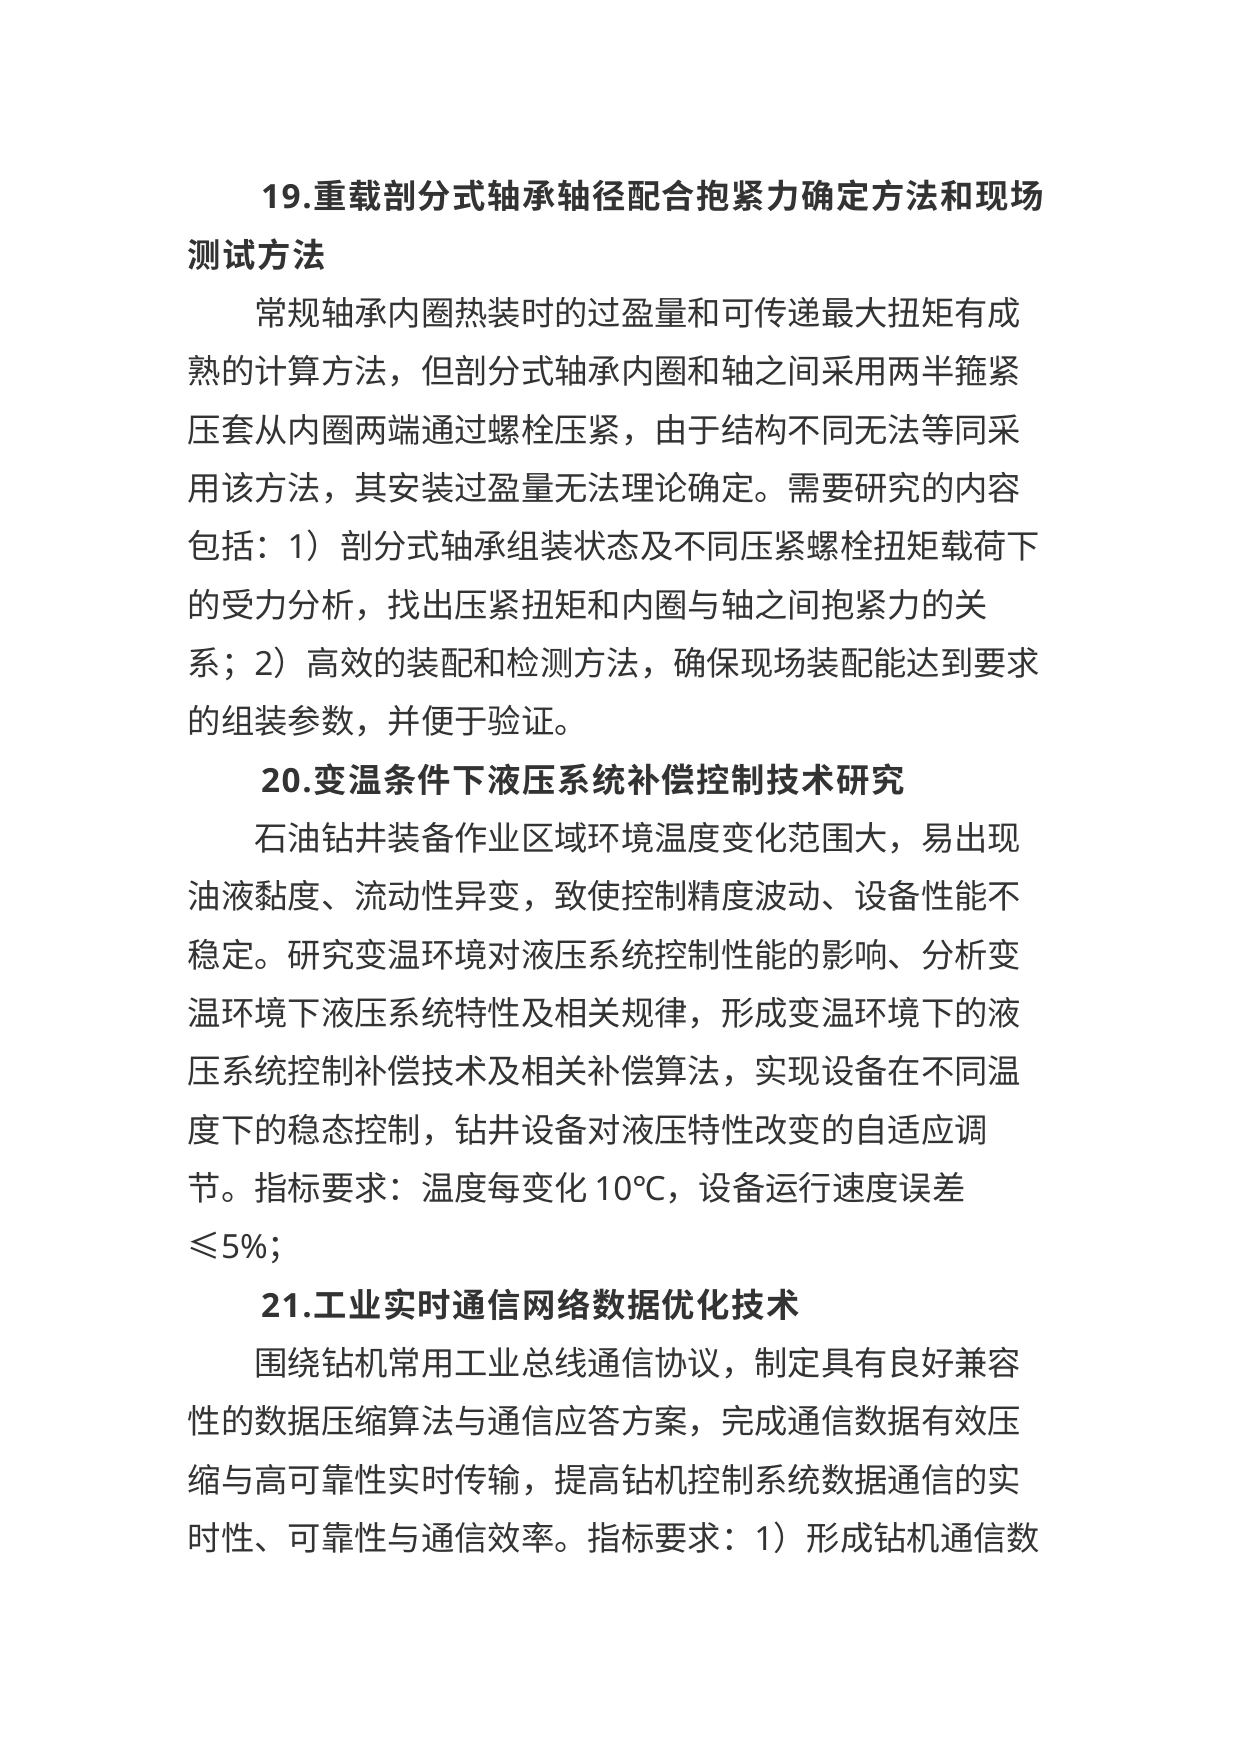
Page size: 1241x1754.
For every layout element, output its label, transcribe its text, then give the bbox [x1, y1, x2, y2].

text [187, 1329, 1053, 1562]
text 20.变温条件下液压系统补偿控制技术研究 [187, 745, 1053, 804]
text 石油钻井装备作业区域环境温度变化范围大，易出现油液黏度、流动性异变，致使控制精度波动、设备性能不稳定。研究变温环境对液压系统控制性能的影响、分析变温环境下液压系统特性及相关规律，形成变温环境下的液压系统控制补偿技术及相关补偿算法，实现设备在不同温度下的稳态控制，钻井设备对液压特性改变的自适应调节。指标要求：温度每变化10℃，设备运行速度误差≤5%； [187, 804, 1053, 1270]
text 21.工业实时通信网络数据优化技术 [187, 1270, 1053, 1329]
text 19.重载剖分式轴承轴径配合抱紧力确定方法和现场测试方法 [187, 162, 1053, 279]
text 常规轴承内圈热装时的过盈量和可传递最大扭矩有成熟的计算方法，但剖分式轴承内圈和轴之间采用两半箍紧压套从内圈两端通过螺栓压紧，由于结构不同无法等同采用该方法，其安装过盈量无法理论确定。需要研究的内容包括：1）剖分式轴承组装状态及不同压紧螺栓扭矩载荷下的受力分析，找出压紧扭矩和内圈与轴之间抱紧力的关系；2）高效的装配和检测方法，确保现场装配能达到要求的组装参数，并便于验证。 [187, 279, 1053, 745]
